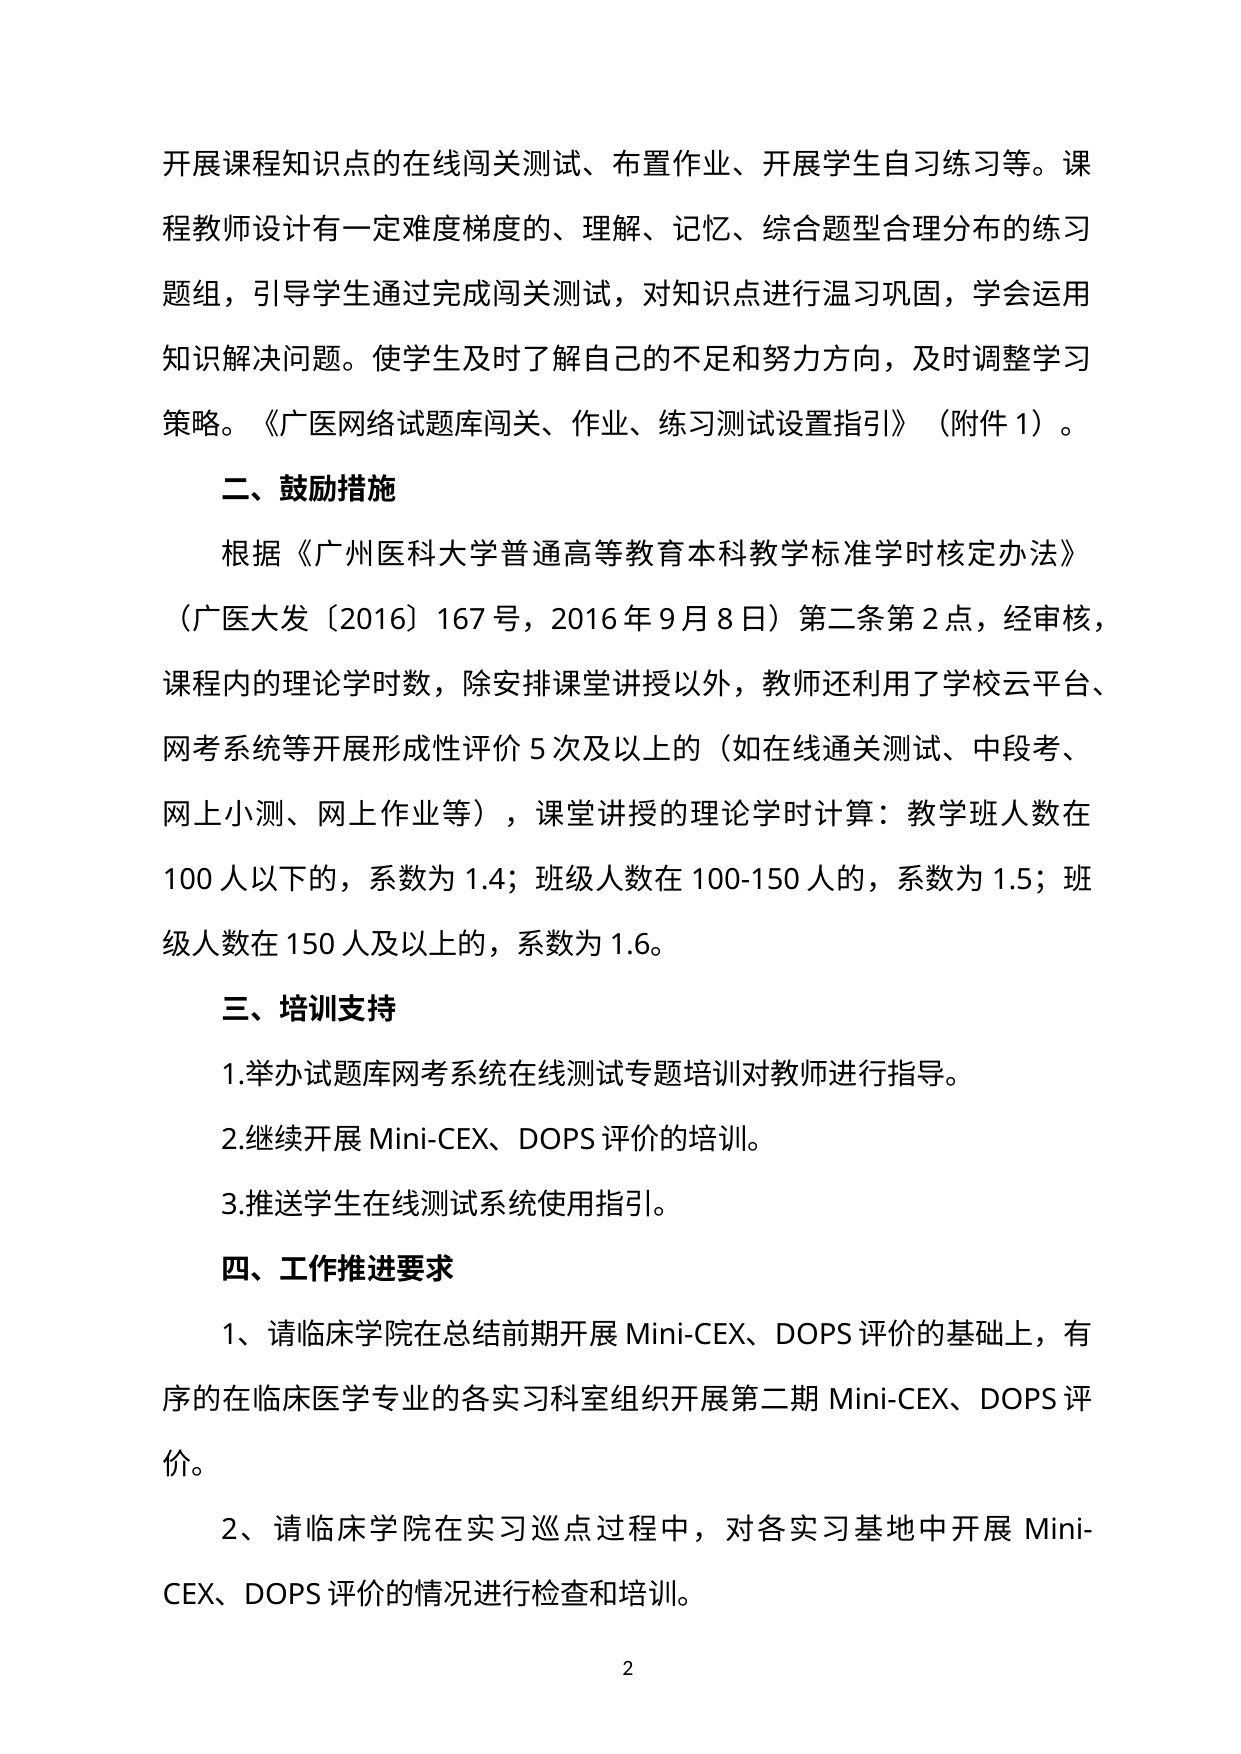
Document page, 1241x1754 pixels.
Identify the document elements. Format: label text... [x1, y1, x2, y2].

text 二、鼓励措施 [162, 454, 1093, 519]
text 三、培训支持 [162, 974, 1093, 1039]
text 1、请临床学院在总结前期开展Mini-CEX、DOPS评价的基础上，有序的在临床医学专业的各实习科室组织开展第二期Mini-CEX、DOPS评价。 [162, 1299, 1093, 1494]
text 1.举办试题库网考系统在线测试专题培训对教师进行指导。 [162, 1039, 1093, 1104]
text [162, 129, 1093, 454]
text 2、请临床学院在实习巡点过程中，对各实习基地中开展Mini-CEX、DOPS评价的情况进行检查和培训。 [162, 1494, 1093, 1624]
text 3.推送学生在线测试系统使用指引。 [162, 1169, 1093, 1234]
text 四、工作推进要求 [162, 1234, 1093, 1299]
text 2.继续开展Mini-CEX、DOPS评价的培训。 [162, 1104, 1093, 1169]
text 根据《广州医科大学普通高等教育本科教学标准学时核定办法》（广医大发〔2016〕167号，2016年9月8日）第二条第2点，经审核，课程内的理论学时数，除安排课堂讲授以外，教师还利用了学校云平台、网考系统等开展形成性评价5次及以上的（如在线通关测试、中段考、网上小测、网上作业等），课堂讲授的理论学时计算：教学班人数在100人以下的，系数为1.4；班级人数在100-150人的，系数为1.5；班级人数在150人及以上的，系数为1.6。 [162, 519, 1093, 974]
